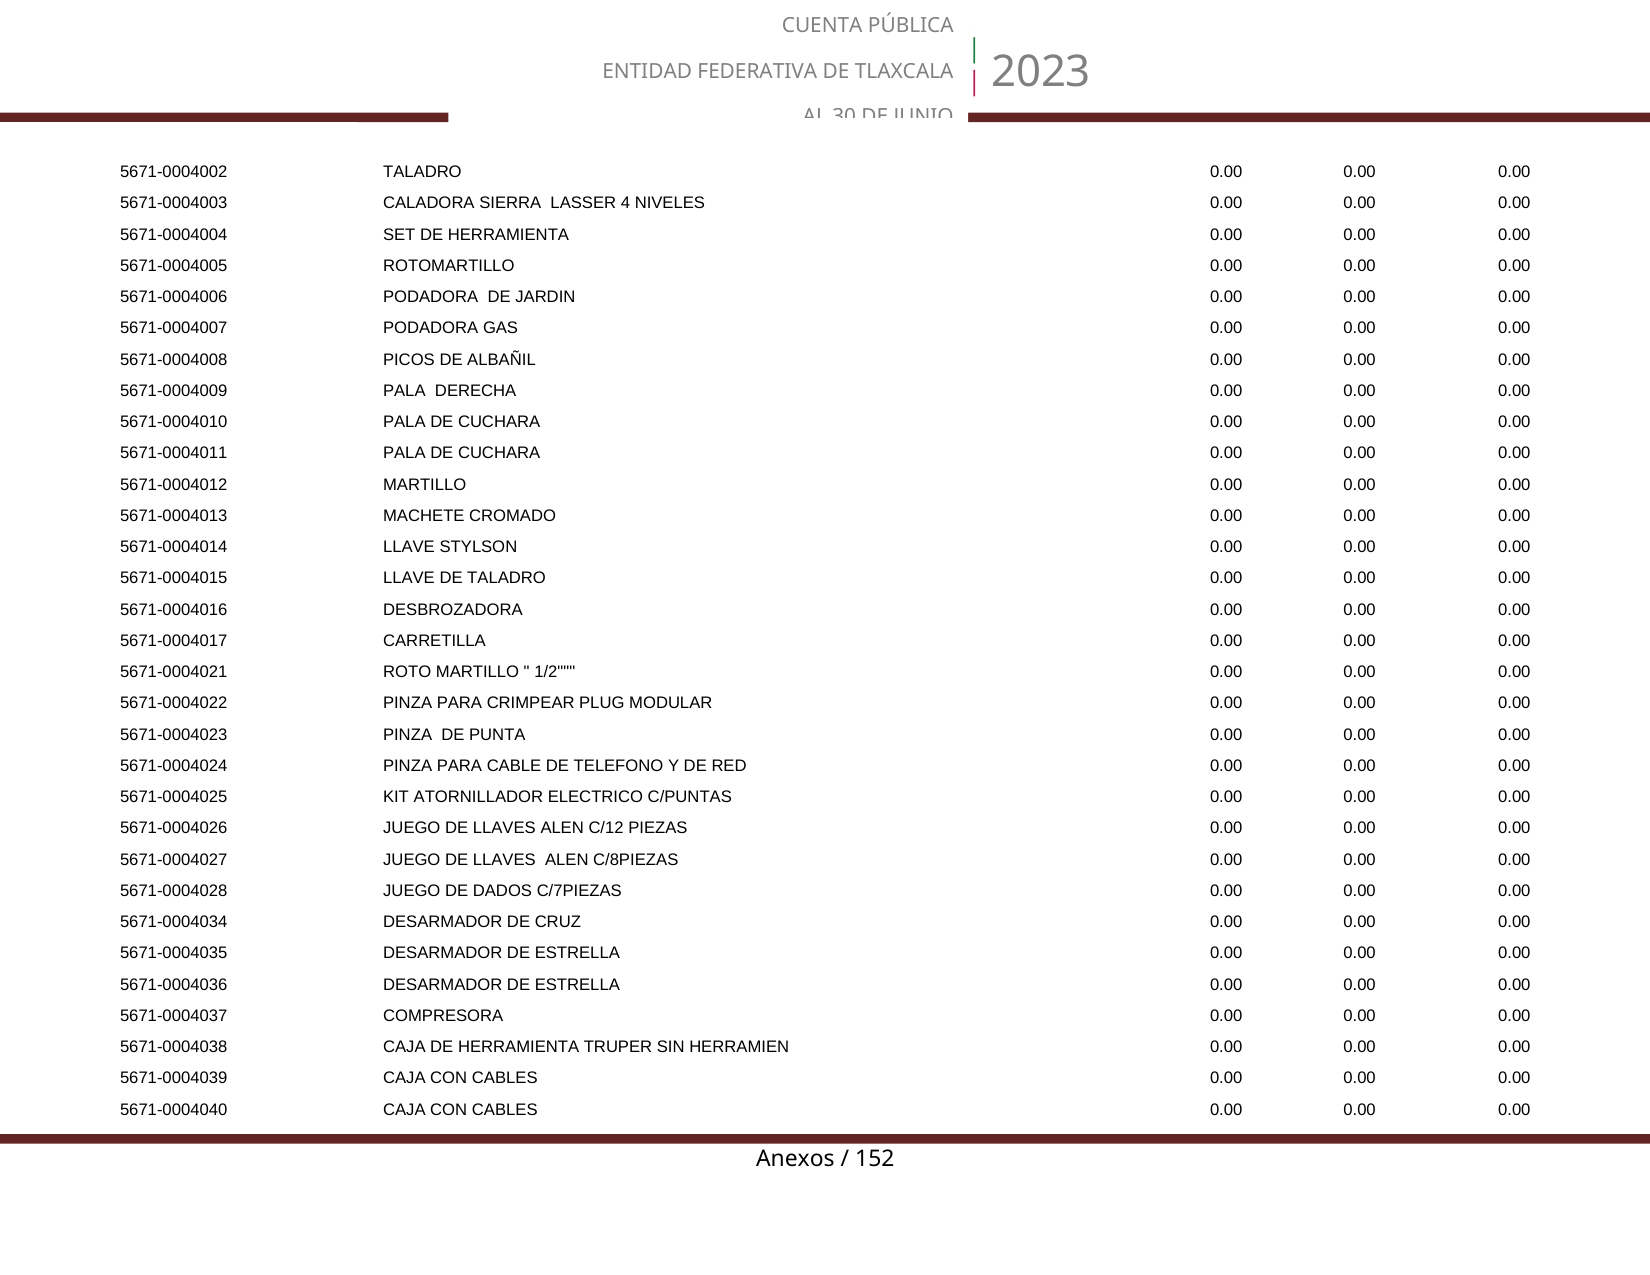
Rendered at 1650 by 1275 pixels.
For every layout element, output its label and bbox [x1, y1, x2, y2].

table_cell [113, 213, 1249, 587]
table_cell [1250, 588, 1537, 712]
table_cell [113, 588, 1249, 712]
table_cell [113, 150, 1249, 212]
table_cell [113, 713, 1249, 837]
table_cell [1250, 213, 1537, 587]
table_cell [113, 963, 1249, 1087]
picture [968, 28, 985, 99]
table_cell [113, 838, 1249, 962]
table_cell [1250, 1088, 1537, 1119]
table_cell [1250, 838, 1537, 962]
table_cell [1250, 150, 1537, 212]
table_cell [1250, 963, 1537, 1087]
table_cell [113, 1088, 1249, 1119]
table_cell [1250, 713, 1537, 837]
